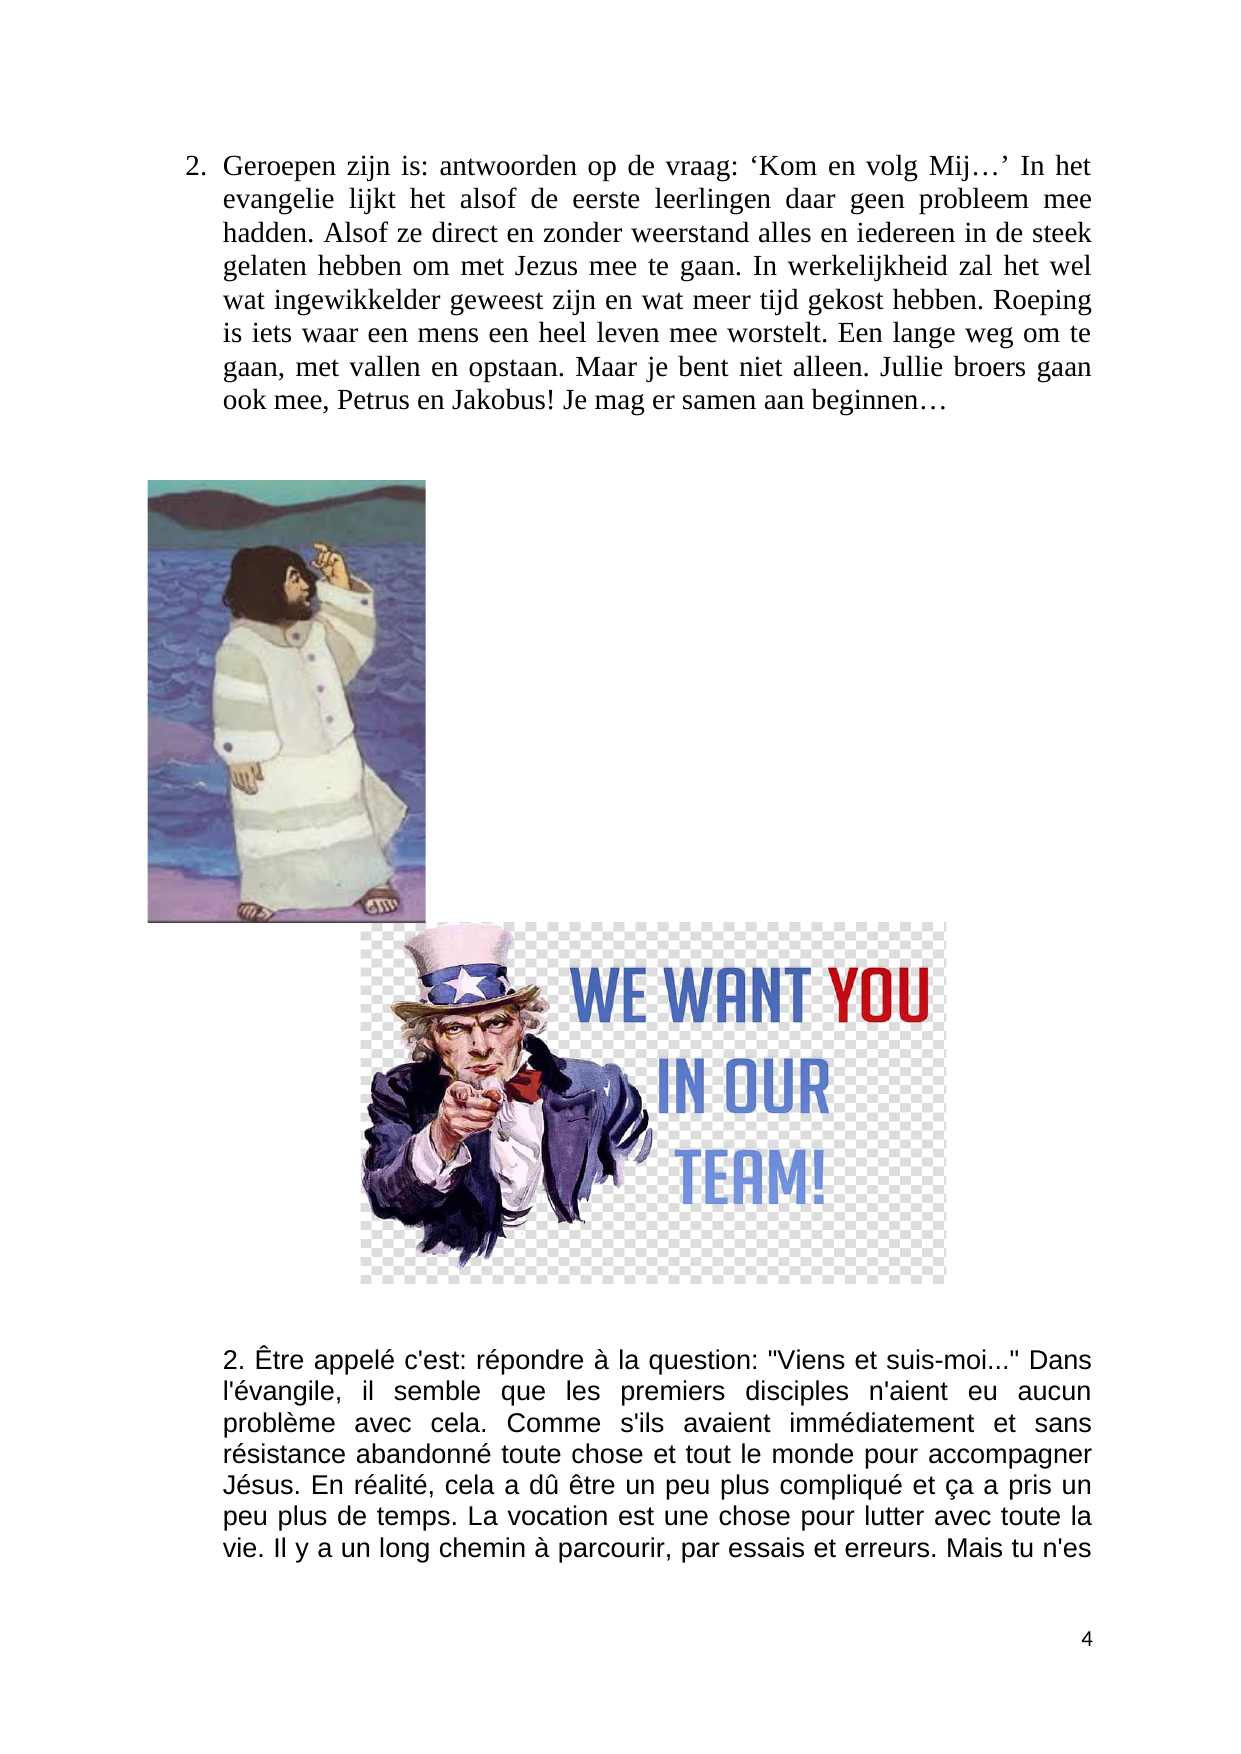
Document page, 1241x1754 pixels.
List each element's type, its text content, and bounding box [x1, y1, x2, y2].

list Geroepen zijn is: antwoorden op de vraag: ‘Kom en volg Mij…’ In het evangelie lijkt het alsof de eerste leerlingen daar geen probleem mee hadden. Alsof ze direct en zonder weerstand alles en iedereen in de steek gelaten hebben om met Jezus mee te gaan. In werkelijkheid zal het wel wat ingewikkelder geweest zijn en wat meer tijd gekost hebben. Roeping is iets waar een mens een heel leven mee worstelt. Een lange weg om te gaan, met vallen en opstaan. Maar je bent niet alleen. Jullie broers gaan ook mee, Petrus en Jakobus! Je mag er samen aan beginnen… [185, 148, 1093, 416]
picture [147, 480, 947, 1284]
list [223, 1344, 1093, 1563]
